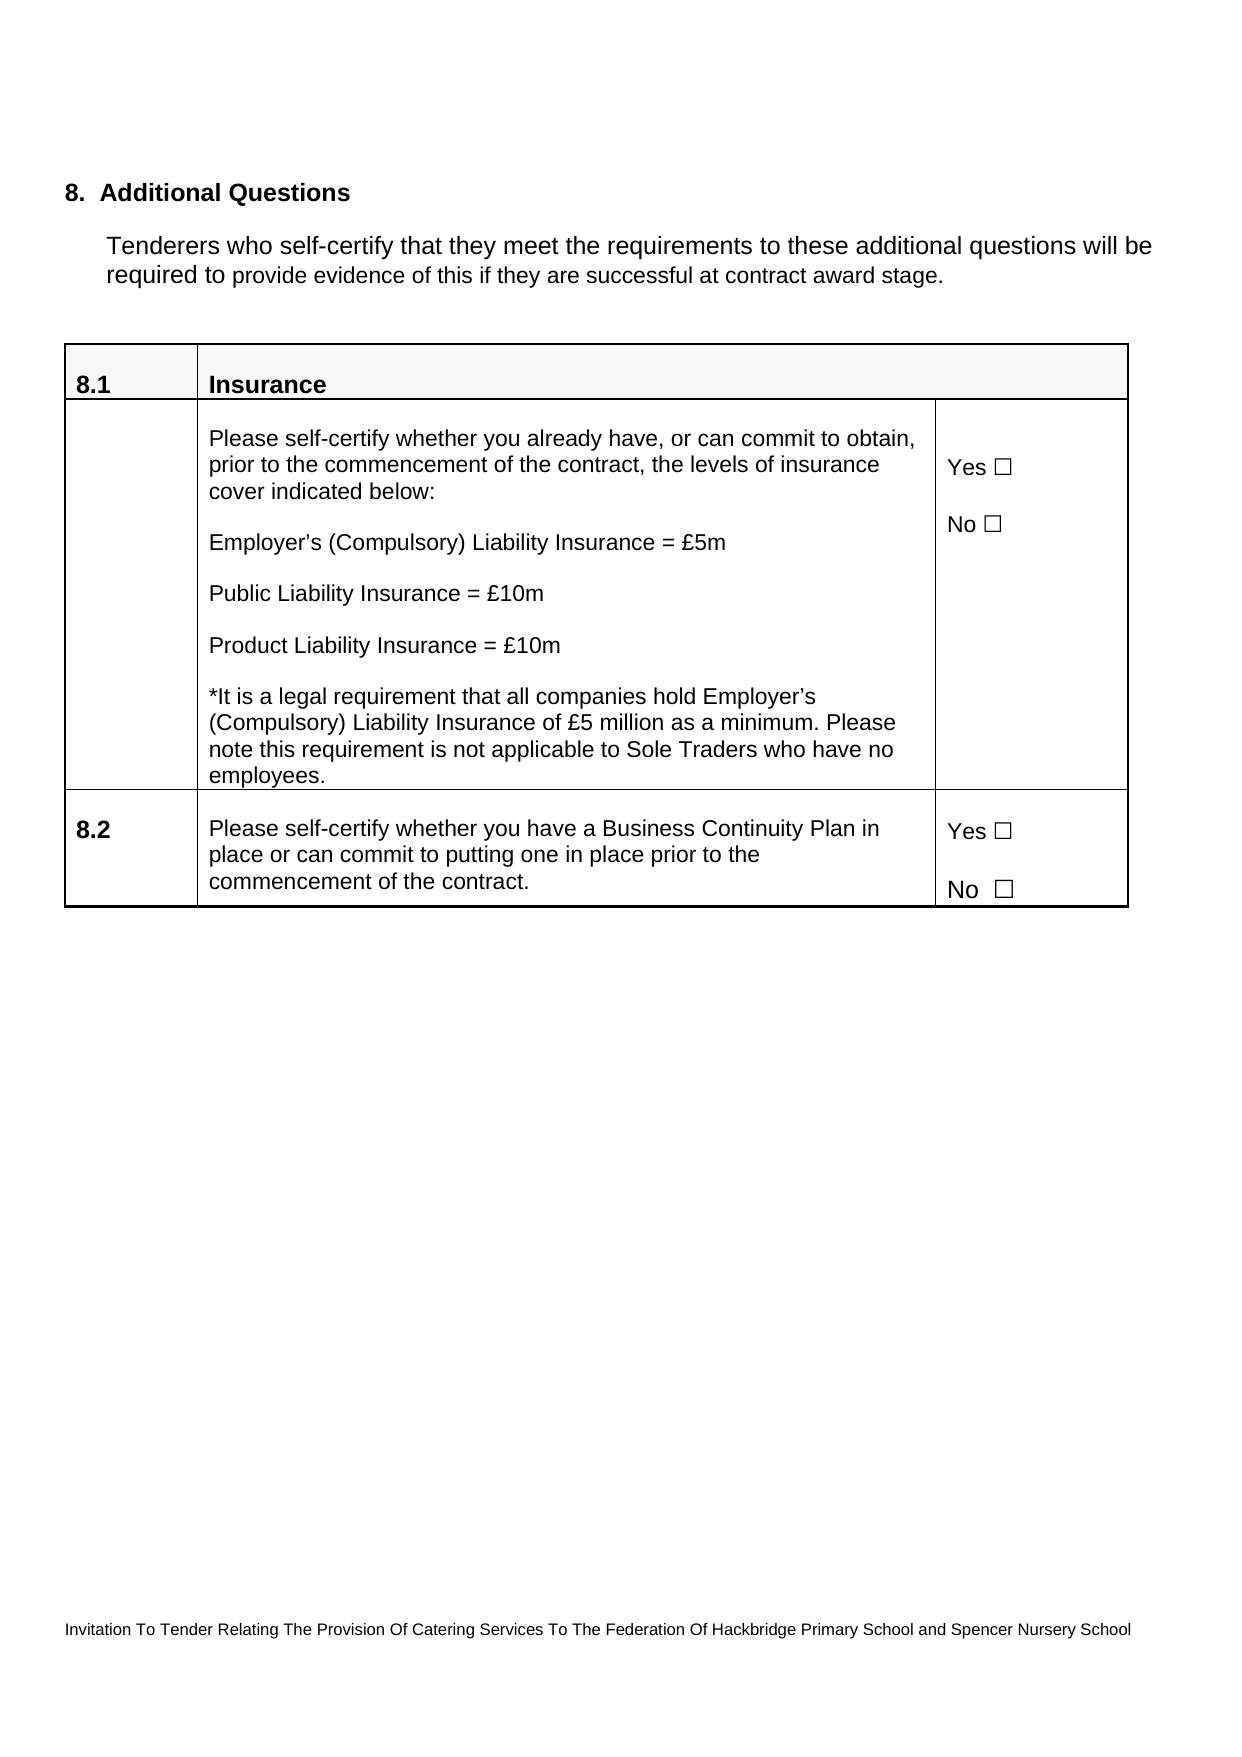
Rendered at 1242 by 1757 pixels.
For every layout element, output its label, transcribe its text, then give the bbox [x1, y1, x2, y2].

table_cell 8.2 [66, 790, 197, 905]
table_cell Yes No [936, 400, 1127, 788]
table_header Insurance [198, 345, 1127, 398]
table_cell Yes No [936, 790, 1127, 905]
table_header 8.1 [66, 345, 197, 398]
table_cell [66, 400, 197, 788]
table_cell Please self-certify whether you have a Business Continuity Plan in place or can commit to putting one in place prior to the commencement of the contract. [198, 790, 935, 905]
text 8. Additional Questions [64, 175, 1189, 206]
table_cell Please self-certify whether you already have, or can commit to obtain, prior to the commencement of the contract, the levels of insurance cover indicated below: Employer’s (Compulsory) Liability Insurance = £5m Public Liability Insurance = £10m Product Liability Insurance = £10m *It is a legal requirement that all companies hold Employer’s (Compulsory) Liability Insurance of £5 million as a minimum. Please note this requirement is not applicable to Sole Traders who have no employees. [198, 400, 935, 788]
text Tenderers who self-certify that they meet the requirements to these additional questions will be required to provide evidence of this if they are successful at contract award stage. [106, 231, 1189, 289]
